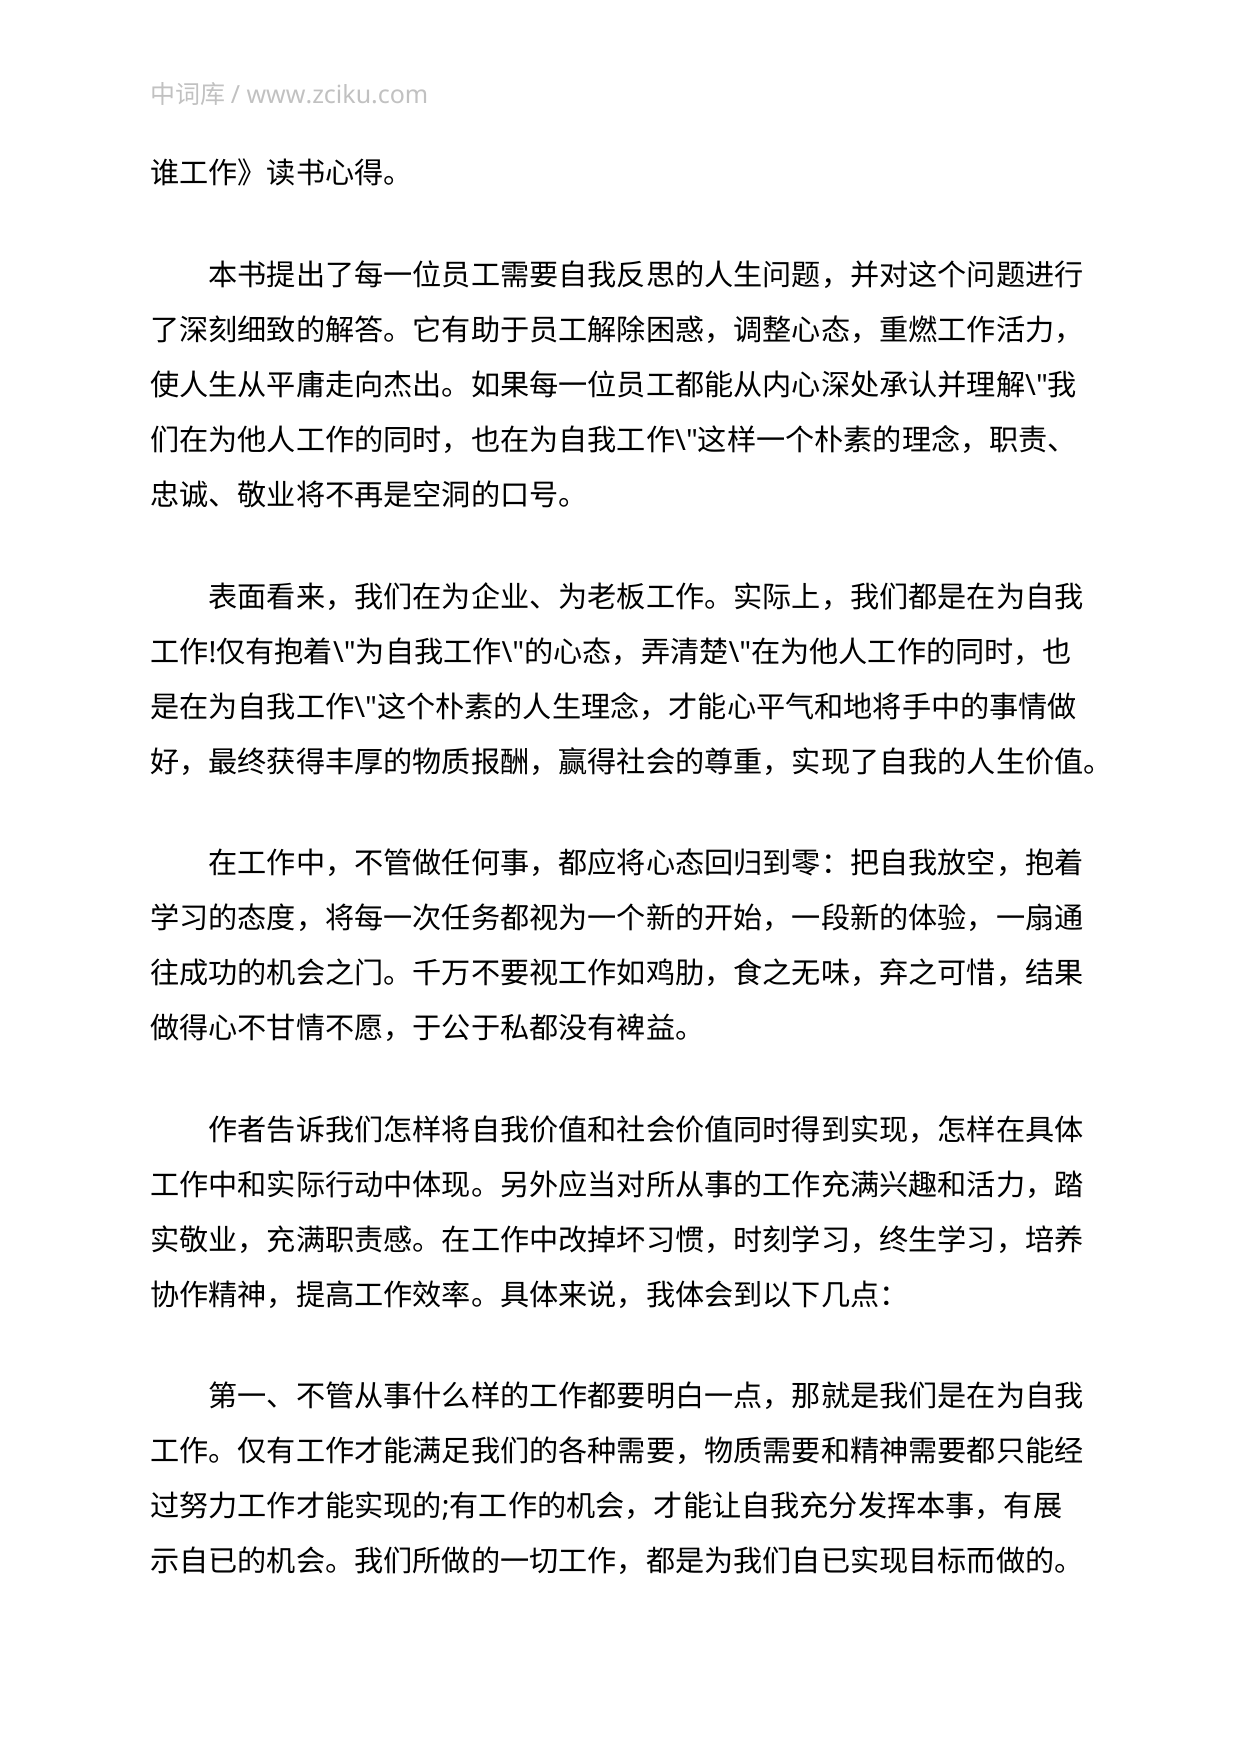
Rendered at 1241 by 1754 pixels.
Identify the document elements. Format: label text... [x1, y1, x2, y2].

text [150, 150, 1090, 192]
text 作者告诉我们怎样将自我价值和社会价值同时得到实现，怎样在具体工作中和实际行动中体现。另外应当对所从事的工作充满兴趣和活力，踏实敬业，充满职责感。在工作中改掉坏习惯，时刻学习，终生学习，培养协作精神，提高工作效率。具体来说，我体会到以下几点： [150, 1106, 1090, 1313]
text 在工作中，不管做任何事，都应将心态回归到零：把自我放空，抱着学习的态度，将每一次任务都视为一个新的开始，一段新的体验，一扇通往成功的机会之门。千万不要视工作如鸡肋，食之无味，弃之可惜，结果做得心不甘情不愿，于公于私都没有裨益。 [150, 840, 1090, 1047]
text 表面看来，我们在为企业、为老板工作。实际上，我们都是在为自我工作!仅有抱着\"为自我工作\"的心态，弄清楚\"在为他人工作的同时，也是在为自我工作\"这个朴素的人生理念，才能心平气和地将手中的事情做好，最终获得丰厚的物质报酬，赢得社会的尊重，实现了自我的人生价值。 [150, 573, 1090, 781]
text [150, 1373, 1090, 1580]
text 本书提出了每一位员工需要自我反思的人生问题，并对这个问题进行了深刻细致的解答。它有助于员工解除困惑，调整心态，重燃工作活力，使人生从平庸走向杰出。如果每一位员工都能从内心深处承认并理解\"我们在为他人工作的同时，也在为自我工作\"这样一个朴素的理念，职责、忠诚、敬业将不再是空洞的口号。 [150, 252, 1090, 514]
